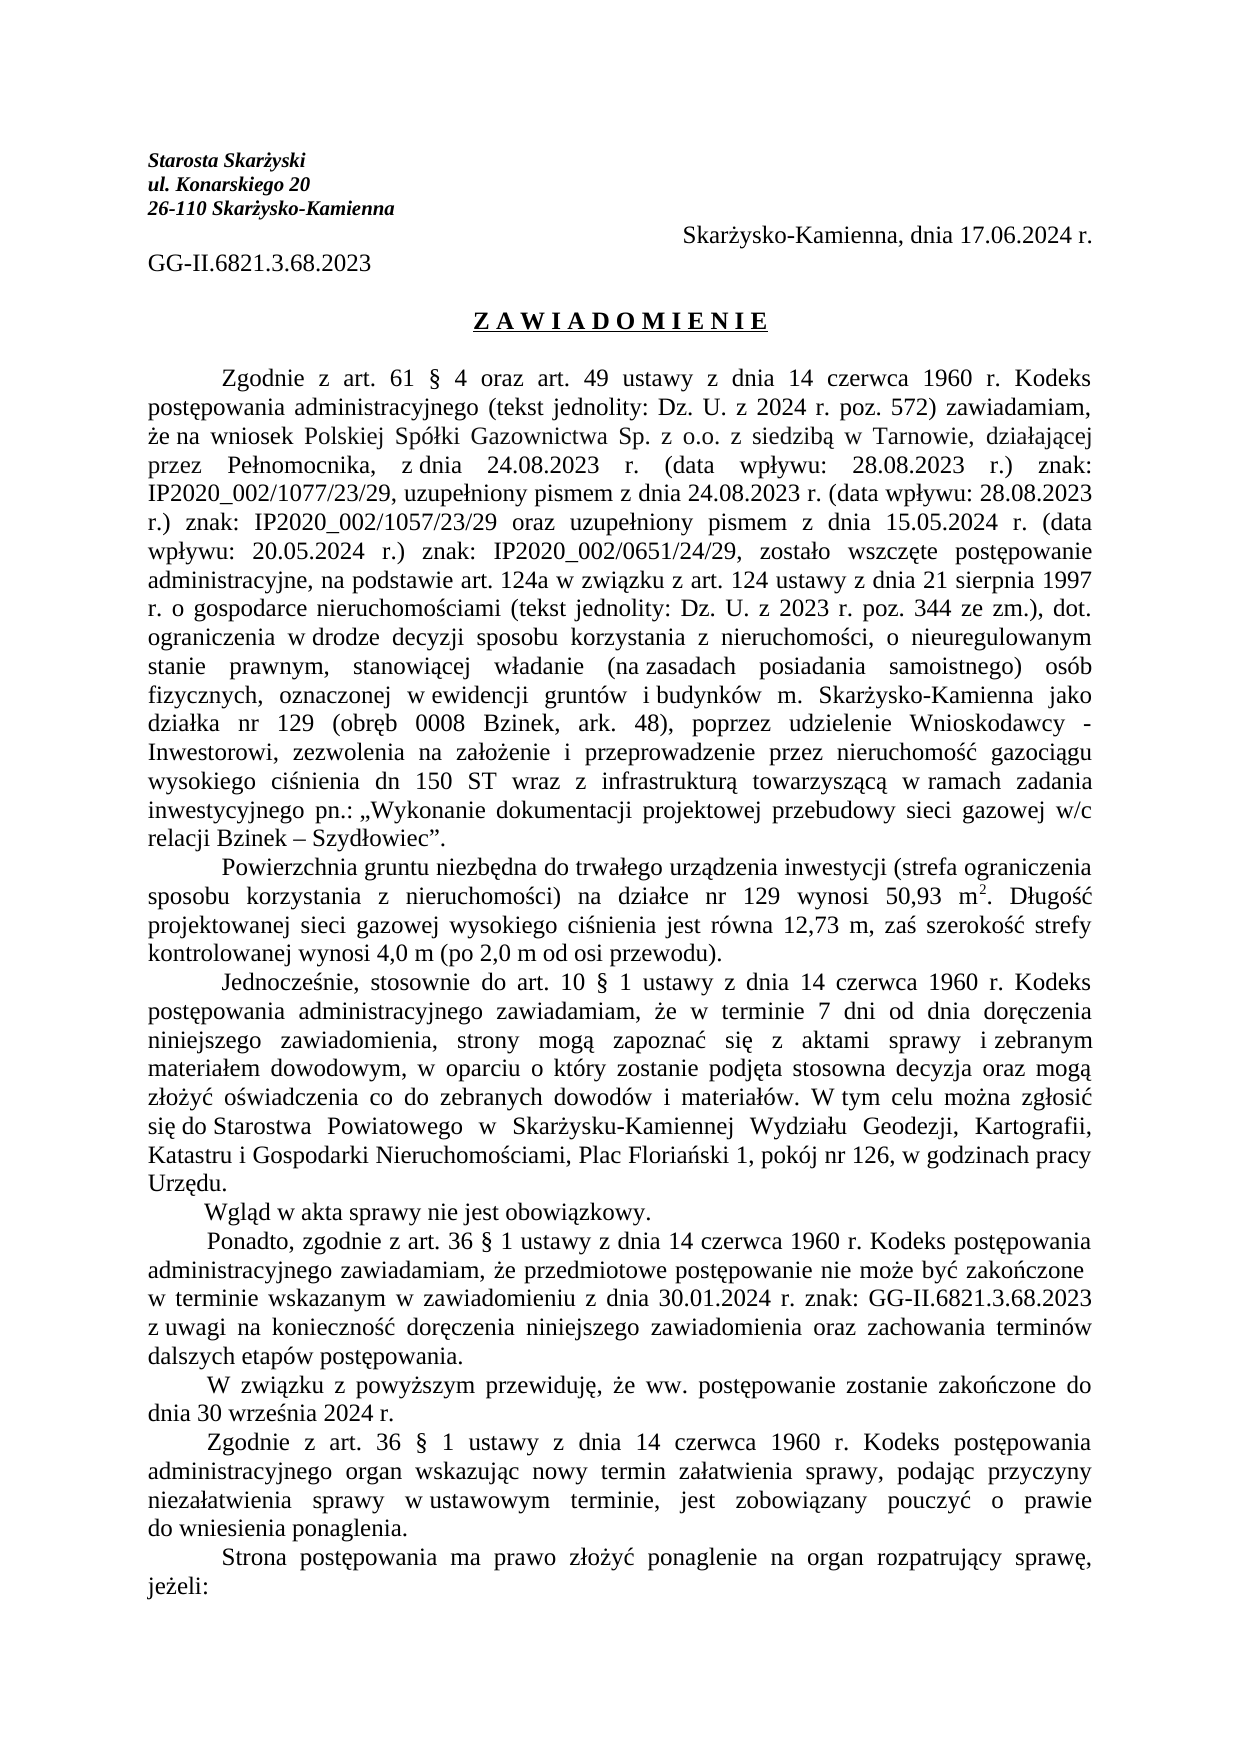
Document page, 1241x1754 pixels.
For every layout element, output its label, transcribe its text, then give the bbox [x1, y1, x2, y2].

text Strona postępowania ma prawo złożyć ponaglenie na organ rozpatrujący sprawę, jeżeli: [148, 1542, 1093, 1600]
text Powierzchnia gruntu niezbędna do trwałego urządzenia inwestycji (strefa ograniczenia sposobu korzystania z nieruchomości) na działce nr 129 wynosi 50,93 m2. Długość projektowanej sieci gazowej wysokiego ciśnienia jest równa 12,73 m, zaś szerokość strefy kontrolowanej wynosi 4,0 m (po 2,0 m od osi przewodu). [148, 852, 1093, 967]
text Wgląd w akta sprawy nie jest obowiązkowy. [148, 1197, 1093, 1226]
subtitle Z A W I A D O M I E N I E [148, 306, 1093, 335]
text Ponadto, zgodnie z art. 36 § 1 ustawy z dnia 14 czerwca 1960 r. Kodeks postępowania administracyjnego zawiadamiam, że przedmiotowe postępowanie nie może być zakończone w terminie wskazanym w zawiadomieniu z dnia 30.01.2024 r. znak: GG-II.6821.3.68.2023 z uwagi na konieczność doręczenia niniejszego zawiadomienia oraz zachowania terminów dalszych etapów postępowania. [148, 1226, 1093, 1370]
text Skarżysko-Kamienna, dnia 17.06.2024 r. [148, 220, 1093, 248]
text ul. Konarskiego 20 [148, 172, 1093, 196]
text Zgodnie z art. 61 § 4 oraz art. 49 ustawy z dnia 14 czerwca 1960 r. Kodeks postępowania administracyjnego (tekst jednolity: Dz. U. z 2024 r. poz. 572) zawiadamiam, że na wniosek Polskiej Spółki Gazownictwa Sp. z o.o. z siedzibą w Tarnowie, działającej przez Pełnomocnika, z dnia 24.08.2023 r. (data wpływu: 28.08.2023 r.) znak: IP2020_002/1077/23/29, uzupełniony pismem z dnia 24.08.2023 r. (data wpływu: 28.08.2023 r.) znak: IP2020_002/1057/23/29 oraz uzupełniony pismem z dnia 15.05.2024 r. (data wpływu: 20.05.2024 r.) znak: IP2020_002/0651/24/29, zostało wszczęte postępowanie administracyjne, na podstawie art. 124a w związku z art. 124 ustawy z dnia 21 sierpnia 1997 r. o gospodarce nieruchomościami (tekst jednolity: Dz. U. z 2023 r. poz. 344 ze zm.), dot. ograniczenia w drodze decyzji sposobu korzystania z nieruchomości, o nieuregulowanym stanie prawnym, stanowiącej władanie (na zasadach posiadania samoistnego) osób fizycznych, oznaczonej w ewidencji gruntów i budynków m. Skarżysko-Kamienna jako działka nr 129 (obręb 0008 Bzinek, ark. 48), poprzez udzielenie Wnioskodawcy - Inwestorowi, zezwolenia na założenie i przeprowadzenie przez nieruchomość gazociągu wysokiego ciśnienia dn 150 ST wraz z infrastrukturą towarzyszącą w ramach zadania inwestycyjnego pn.: „Wykonanie dokumentacji projektowej przebudowy sieci gazowej w/c relacji Bzinek – Szydłowiec”. [148, 363, 1093, 852]
text Starosta Skarżyski [148, 148, 1093, 172]
text GG-II.6821.3.68.2023 [148, 248, 1093, 277]
text Jednocześnie, stosownie do art. 10 § 1 ustawy z dnia 14 czerwca 1960 r. Kodeks postępowania administracyjnego zawiadamiam, że w terminie 7 dni od dnia doręczenia niniejszego zawiadomienia, strony mogą zapoznać się z aktami sprawy i zebranym materiałem dowodowym, w oparciu o który zostanie podjęta stosowna decyzja oraz mogą złożyć oświadczenia co do zebranych dowodów i materiałów. W tym celu można zgłosić się do Starostwa Powiatowego w Skarżysku-Kamiennej Wydziału Geodezji, Kartografii, Katastru i Gospodarki Nieruchomościami, Plac Floriański 1, pokój nr 126, w godzinach pracy Urzędu. [148, 967, 1093, 1197]
text Zgodnie z art. 36 § 1 ustawy z dnia 14 czerwca 1960 r. Kodeks postępowania administracyjnego organ wskazując nowy termin załatwienia sprawy, podając przyczyny niezałatwienia sprawy w ustawowym terminie, jest zobowiązany pouczyć o prawie do wniesienia ponaglenia. [148, 1427, 1093, 1542]
text 26-110 Skarżysko-Kamienna [148, 196, 1093, 220]
text W związku z powyższym przewiduję, że ww. postępowanie zostanie zakończone do dnia 30 września 2024 r. [148, 1370, 1093, 1427]
